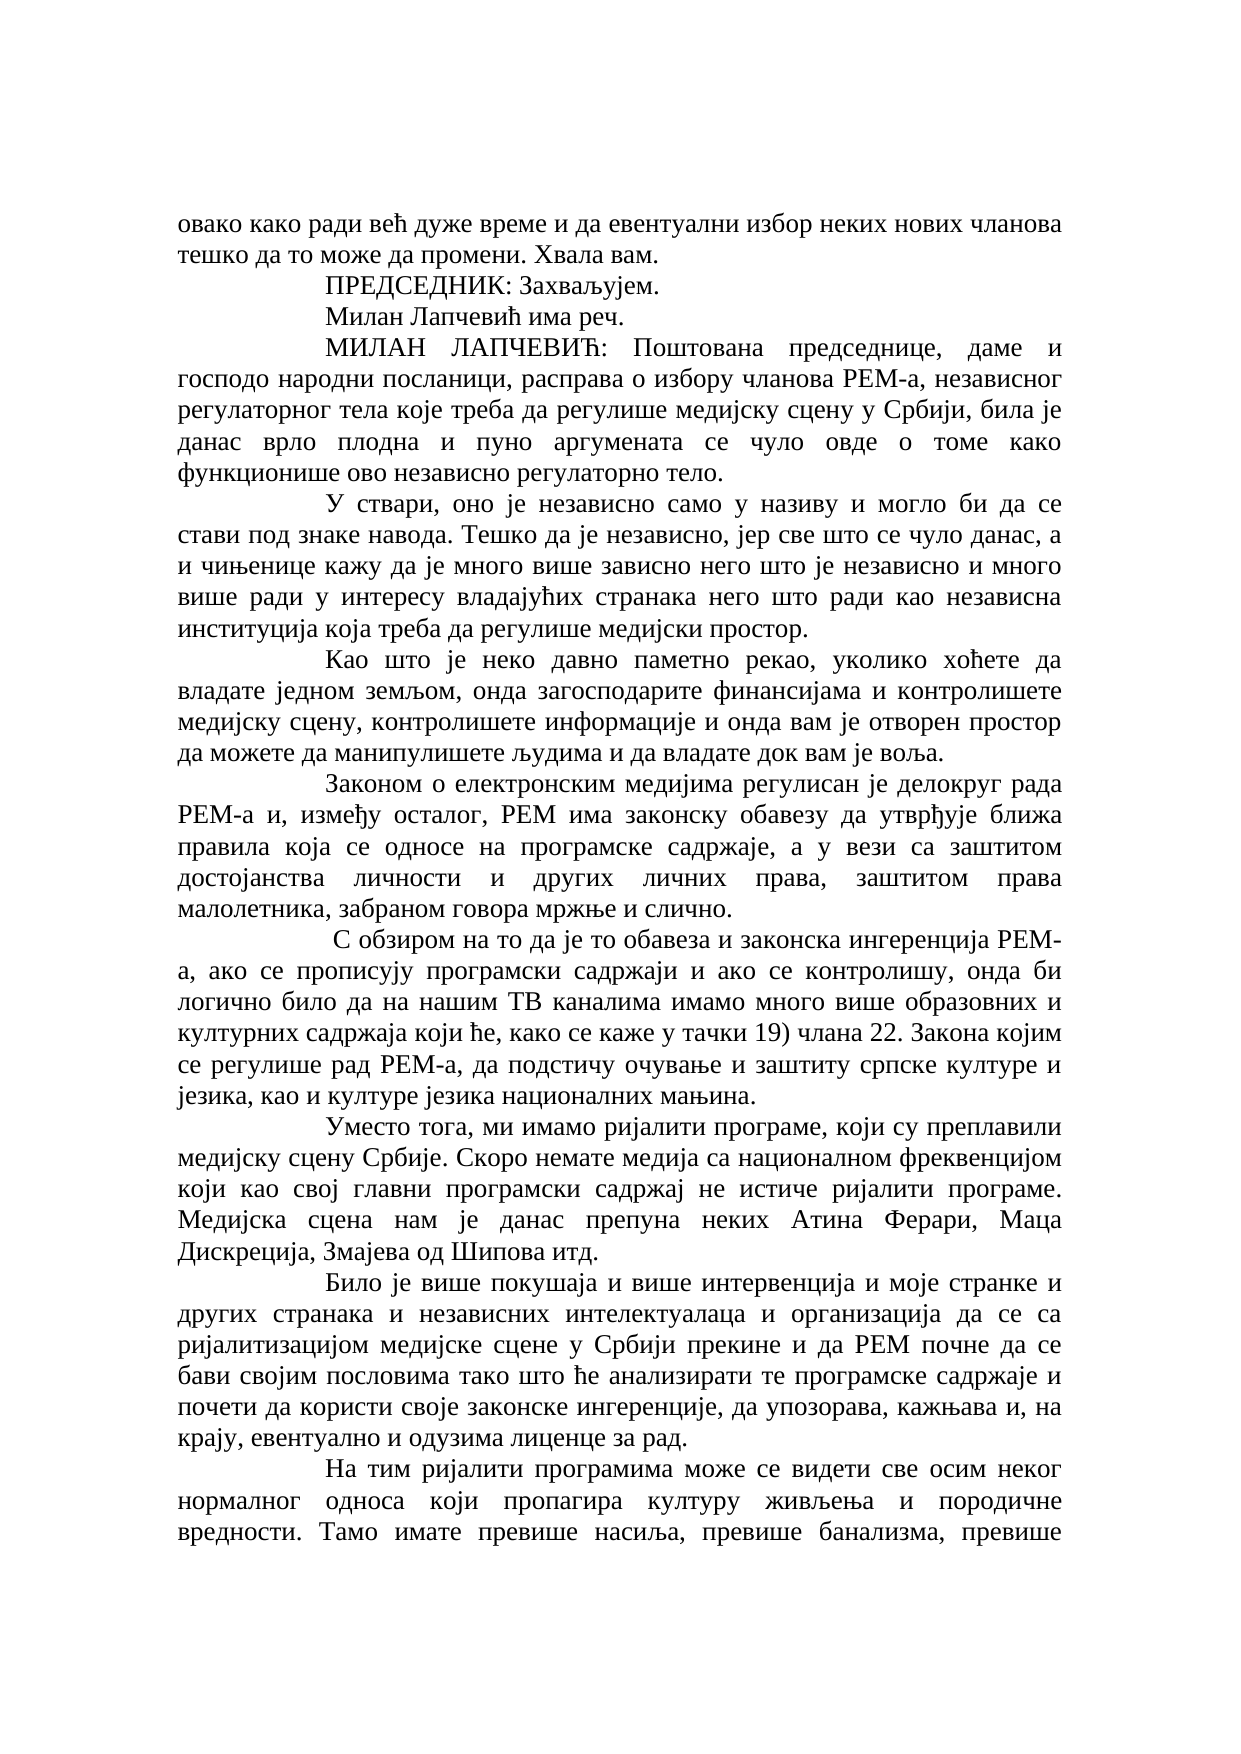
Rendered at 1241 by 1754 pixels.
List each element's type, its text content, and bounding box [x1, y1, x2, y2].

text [177, 1453, 1063, 1546]
text С обзиром на то да је то обавеза и законска ингеренција РЕМ-а, ако се прописују програмски садржаји и ако се контролишу, онда би логично било да на нашим ТВ каналима имамо много више образовних и културних садржаја који ће, како се каже у тачки 19) члана 22. Закона којим се регулише рад РЕМ-а, да подстичу очување и заштиту српске културе и језика, као и културе језика националних мањина. [177, 923, 1063, 1110]
text Законом о електронским медијима регулисан је делокруг рада РЕМ-а и, између осталог, РЕМ има законску обавезу да утврђује ближа правила која се односе на програмске садржаје, а у вези са заштитом достојанства личности и других личних права, заштитом права малолетника, забраном говора мржње и слично. [177, 767, 1063, 923]
text ПРЕДСЕДНИК: Захваљујем. [177, 269, 1063, 300]
text Било је више покушаја и више интервенција и моје странке и других странака и независних интелектуалаца и организација да се са ријалитизацијом медијске сцене у Србији прекине и да РЕМ почне да се бави својим пословима тако што ће анализирати те програмске садржаје и почети да користи своје законске ингеренције, да упозорава, кажњава и, на крају, евентуално и одузима лиценце за рад. [177, 1266, 1063, 1453]
text У ствари, оно је независно само у називу и могло би да се стави под знаке навода. Тешко да је независно, јер све што се чуло данас, а и чињенице кажу да је много више зависно него што је независно и много више ради у интересу владајућих странака него што ради као независна институција која треба да регулише медијски простор. [177, 487, 1063, 643]
text МИЛАН ЛАПЧЕВИЋ: Поштована председнице, даме и господо народни посланици, расправа о избору чланова РЕМ-а, независног регулаторног тела које треба да регулише медијску сцену у Србији, била је данас врло плодна и пуно аргумената се чуло овде о томе како функционише ово независно регулаторно тело. [177, 331, 1063, 487]
text Милан Лапчевић има реч. [177, 300, 1063, 331]
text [177, 207, 1063, 269]
text Уместо тога, ми имамо ријалити програме, који су преплавили медијску сцену Србије. Скоро немате медија са националном фреквенцијом који као свој главни програмски садржај не истиче ријалити програме. Медијска сцена нам је данас препуна неких Атина Ферари, Маца Дискреција, Змајева од Шипова итд. [177, 1110, 1063, 1266]
text Као што је неко давно паметно рекао, уколико хоћете да владате једном земљом, онда загосподарите финансијама и контролишете медијску сцену, контролишете информације и онда вам је отворен простор да можете да манипулишете људима и да владате док вам је воља. [177, 643, 1063, 767]
